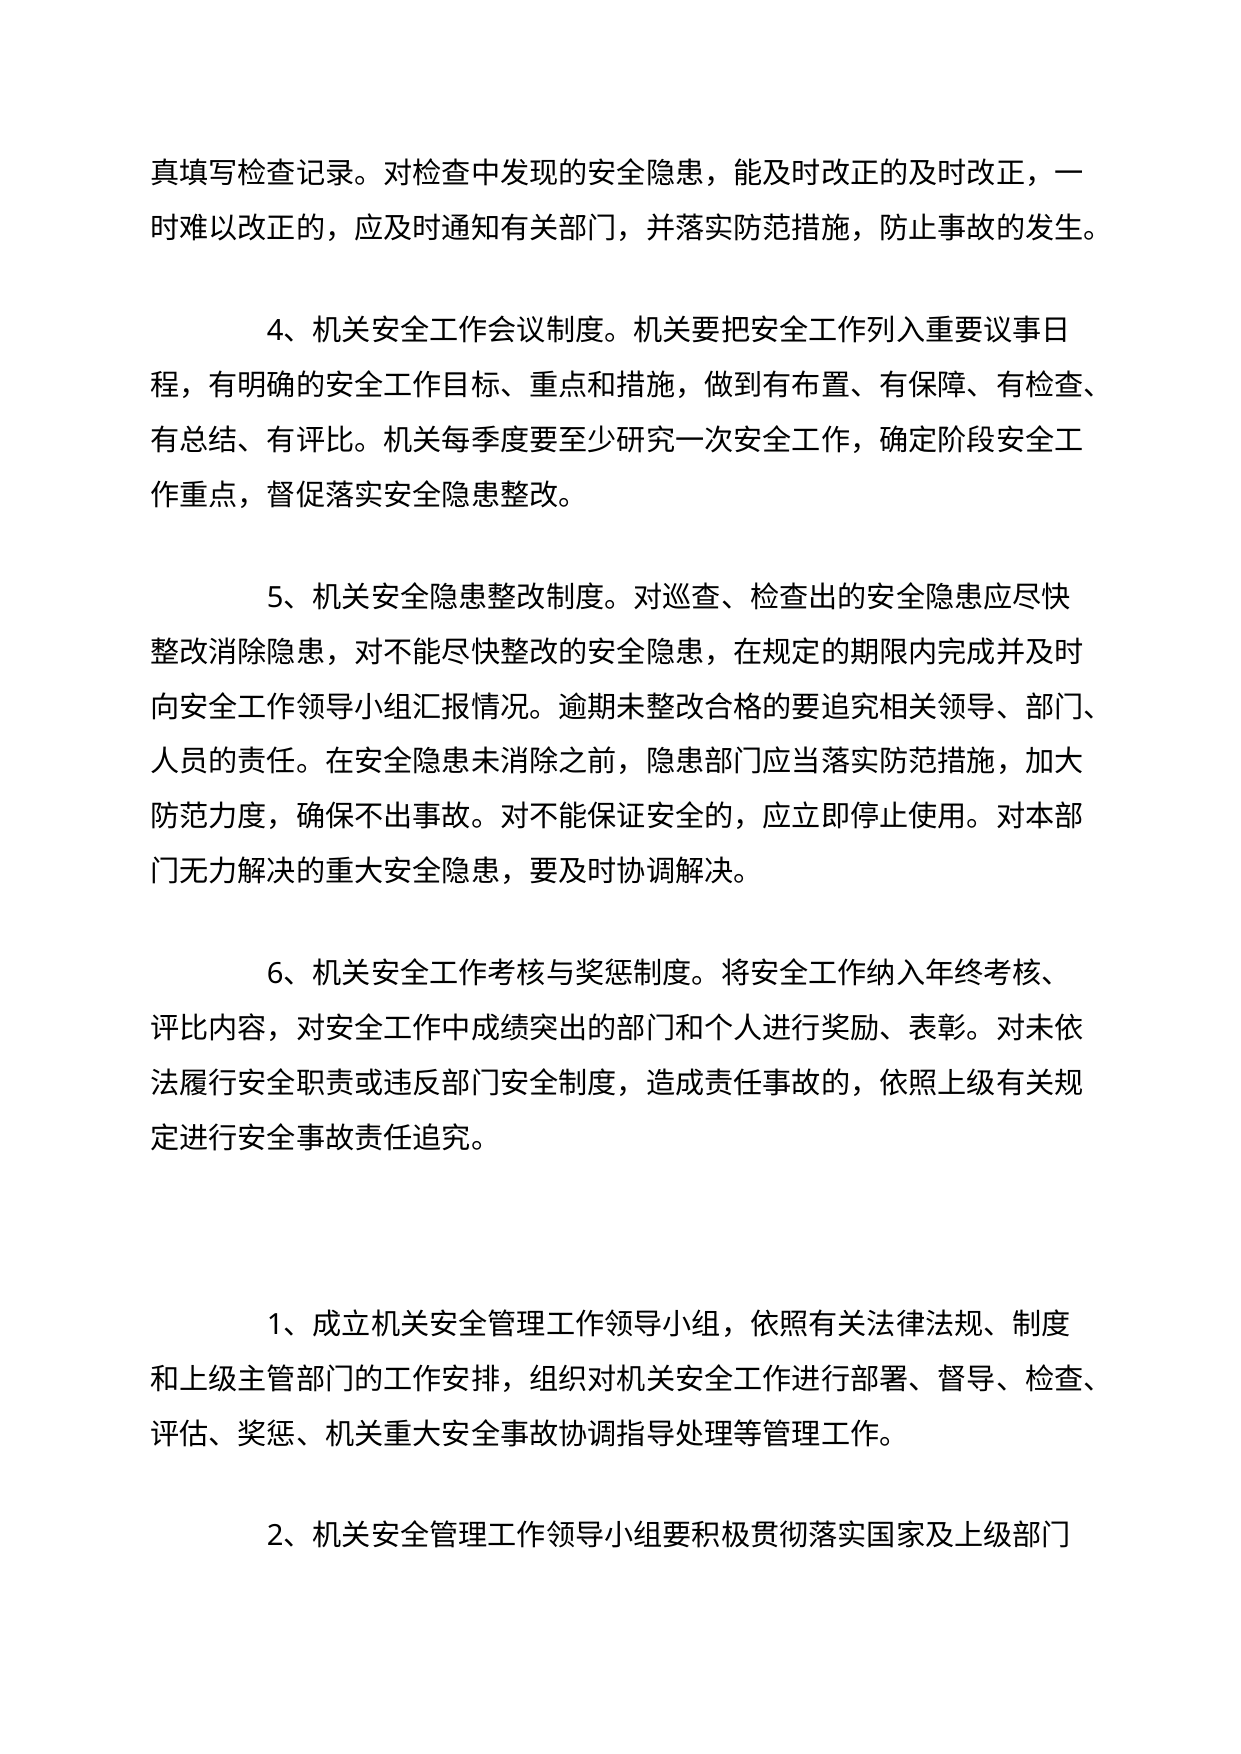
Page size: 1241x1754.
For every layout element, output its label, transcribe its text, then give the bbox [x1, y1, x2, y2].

text 5、机关安全隐患整改制度。对巡查、检查出的安全隐患应尽快整改消除隐患，对不能尽快整改的安全隐患，在规定的期限内完成并及时向安全工作领导小组汇报情况。逾期未整改合格的要追究相关领导、部门、人员的责任。在安全隐患未消除之前，隐患部门应当落实防范措施，加大防范力度，确保不出事故。对不能保证安全的，应立即停止使用。对本部门无力解决的重大安全隐患，要及时协调解决。 [150, 573, 1090, 890]
text 6、机关安全工作考核与奖惩制度。将安全工作纳入年终考核、评比内容，对安全工作中成绩突出的部门和个人进行奖励、表彰。对未依法履行安全职责或违反部门安全制度，造成责任事故的，依照上级有关规定进行安全事故责任追究。 [150, 949, 1090, 1157]
text 1、成立机关安全管理工作领导小组，依照有关法律法规、制度和上级主管部门的工作安排，组织对机关安全工作进行部署、督导、检查、评估、奖惩、机关重大安全事故协调指导处理等管理工作。 [150, 1300, 1090, 1452]
text 4、机关安全工作会议制度。机关要把安全工作列入重要议事日程，有明确的安全工作目标、重点和措施，做到有布置、有保障、有检查、有总结、有评比。机关每季度要至少研究一次安全工作，确定阶段安全工作重点，督促落实安全隐患整改。 [150, 307, 1090, 514]
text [150, 150, 1090, 247]
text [150, 1512, 1090, 1554]
